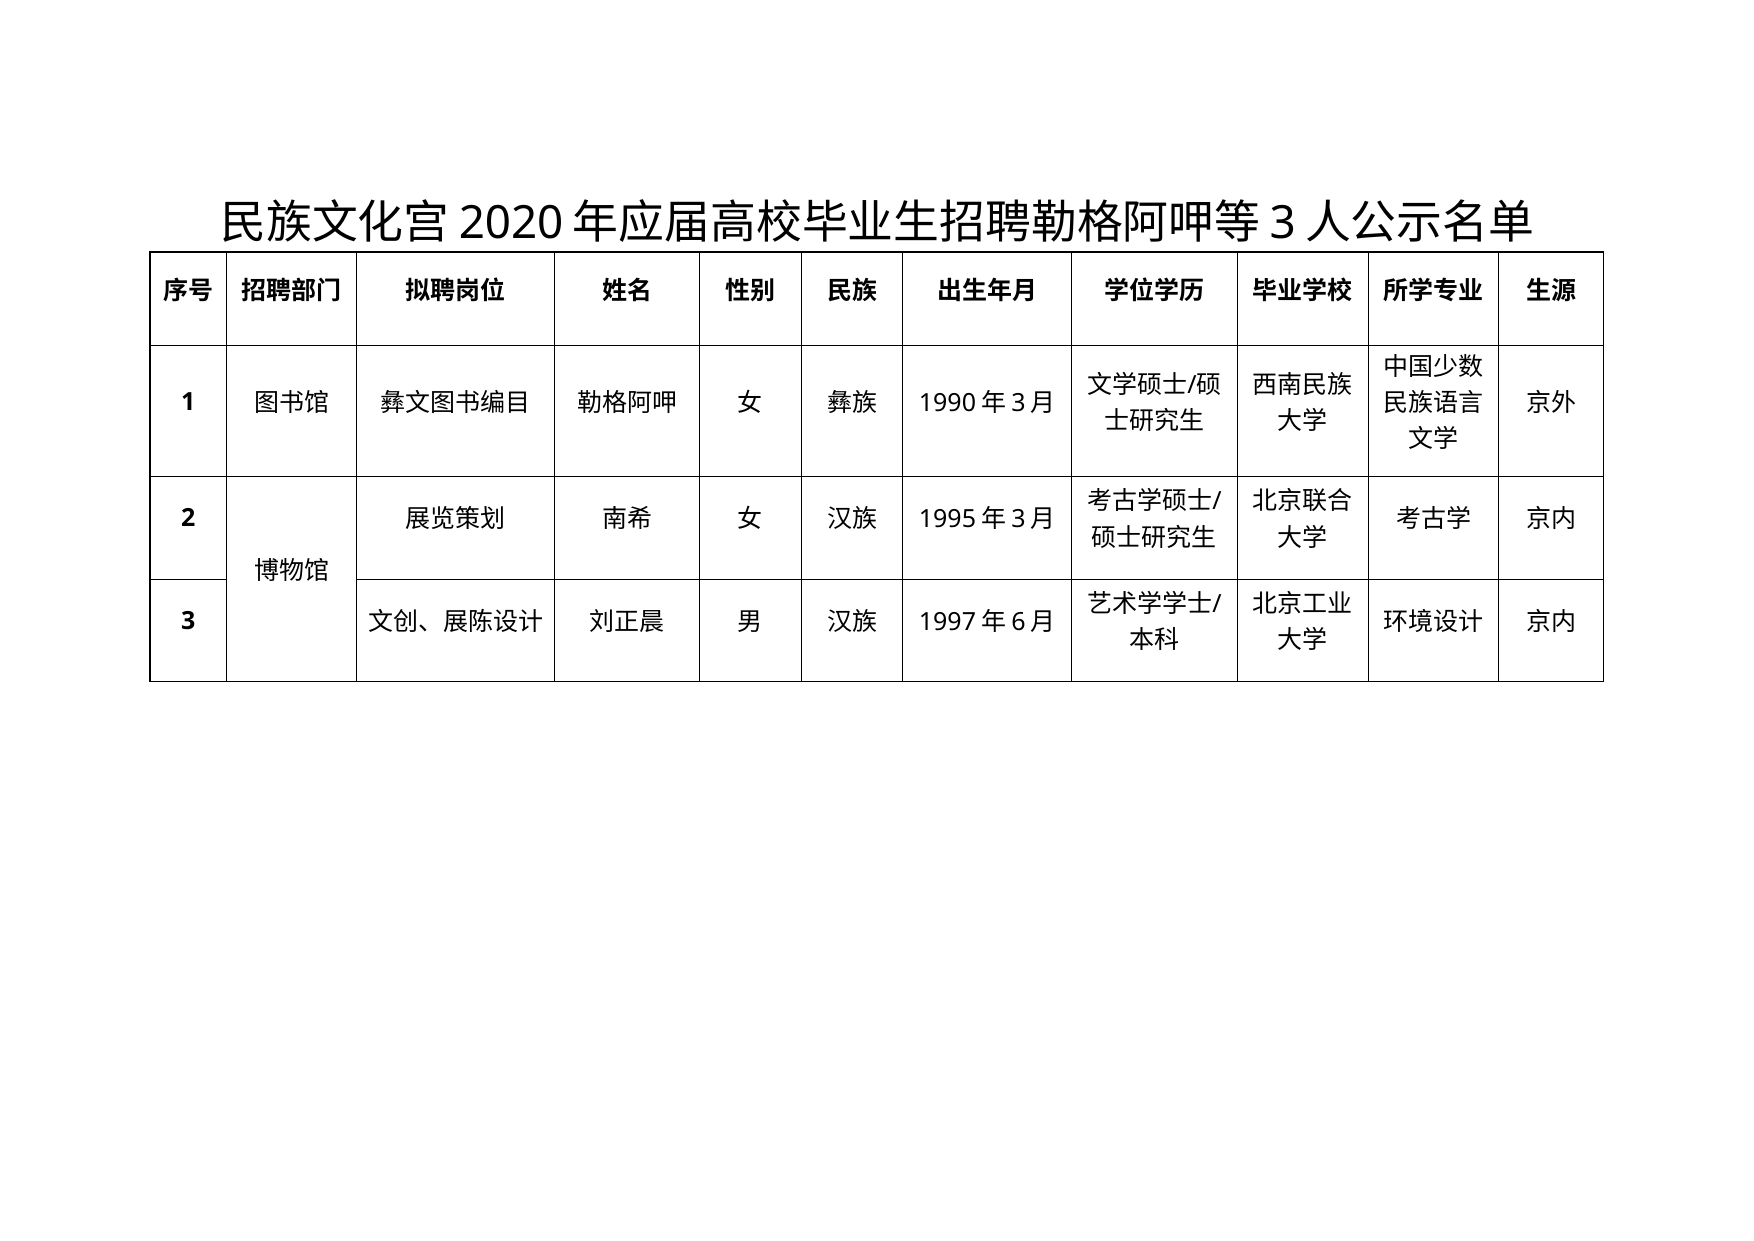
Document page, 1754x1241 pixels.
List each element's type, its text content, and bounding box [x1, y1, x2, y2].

table_cell 博物馆 [227, 477, 356, 681]
table_header 生源 [1499, 253, 1603, 345]
table_cell 北京联合大学 [1238, 477, 1368, 578]
table_header 所学专业 [1369, 253, 1498, 345]
table_header 姓名 [555, 253, 699, 345]
table_header 学位学历 [1072, 253, 1237, 345]
table_header 拟聘岗位 [357, 253, 554, 345]
table_cell 环境设计 [1369, 580, 1498, 681]
table_cell 勒格阿呷 [555, 346, 699, 476]
table_cell 南希 [555, 477, 699, 578]
table_header 招聘部门 [227, 253, 356, 345]
table_cell 京内 [1499, 580, 1603, 681]
table_cell 西南民族大学 [1238, 346, 1368, 476]
table_cell 彝文图书编目 [357, 346, 554, 476]
table_cell 文学硕士/硕士研究生 [1072, 346, 1237, 476]
table_cell 女 [700, 477, 801, 578]
table_cell 中国少数民族语言文学 [1369, 346, 1498, 476]
table_header 出生年月 [903, 253, 1071, 345]
table_cell 考古学 [1369, 477, 1498, 578]
table_cell 展览策划 [357, 477, 554, 578]
table_cell 图书馆 [227, 346, 356, 476]
table_cell 女 [700, 346, 801, 476]
text 民族文化宫2020年应届高校毕业生招聘勒格阿呷等3人公示名单 [150, 189, 1604, 251]
table_cell 2 [151, 477, 226, 578]
table_cell 汉族 [802, 477, 902, 578]
table_cell 京内 [1499, 477, 1603, 578]
table_cell 1 [151, 346, 226, 476]
table_cell 汉族 [802, 580, 902, 681]
table_cell 男 [700, 580, 801, 681]
table_cell 3 [151, 580, 226, 681]
table_header 性别 [700, 253, 801, 345]
table_cell 北京工业大学 [1238, 580, 1368, 681]
table_cell 艺术学学士/本科 [1072, 580, 1237, 681]
table_cell 考古学硕士/硕士研究生 [1072, 477, 1237, 578]
table_header 民族 [802, 253, 902, 345]
table_cell 彝族 [802, 346, 902, 476]
table_cell 1997年6月 [903, 580, 1071, 681]
table_cell 刘正晨 [555, 580, 699, 681]
table_cell 京外 [1499, 346, 1603, 476]
table_cell 1990年3月 [903, 346, 1071, 476]
table_header 序号 [151, 253, 226, 345]
table_cell 文创、展陈设计 [357, 580, 554, 681]
table_cell 1995年3月 [903, 477, 1071, 578]
table_header 毕业学校 [1238, 253, 1368, 345]
